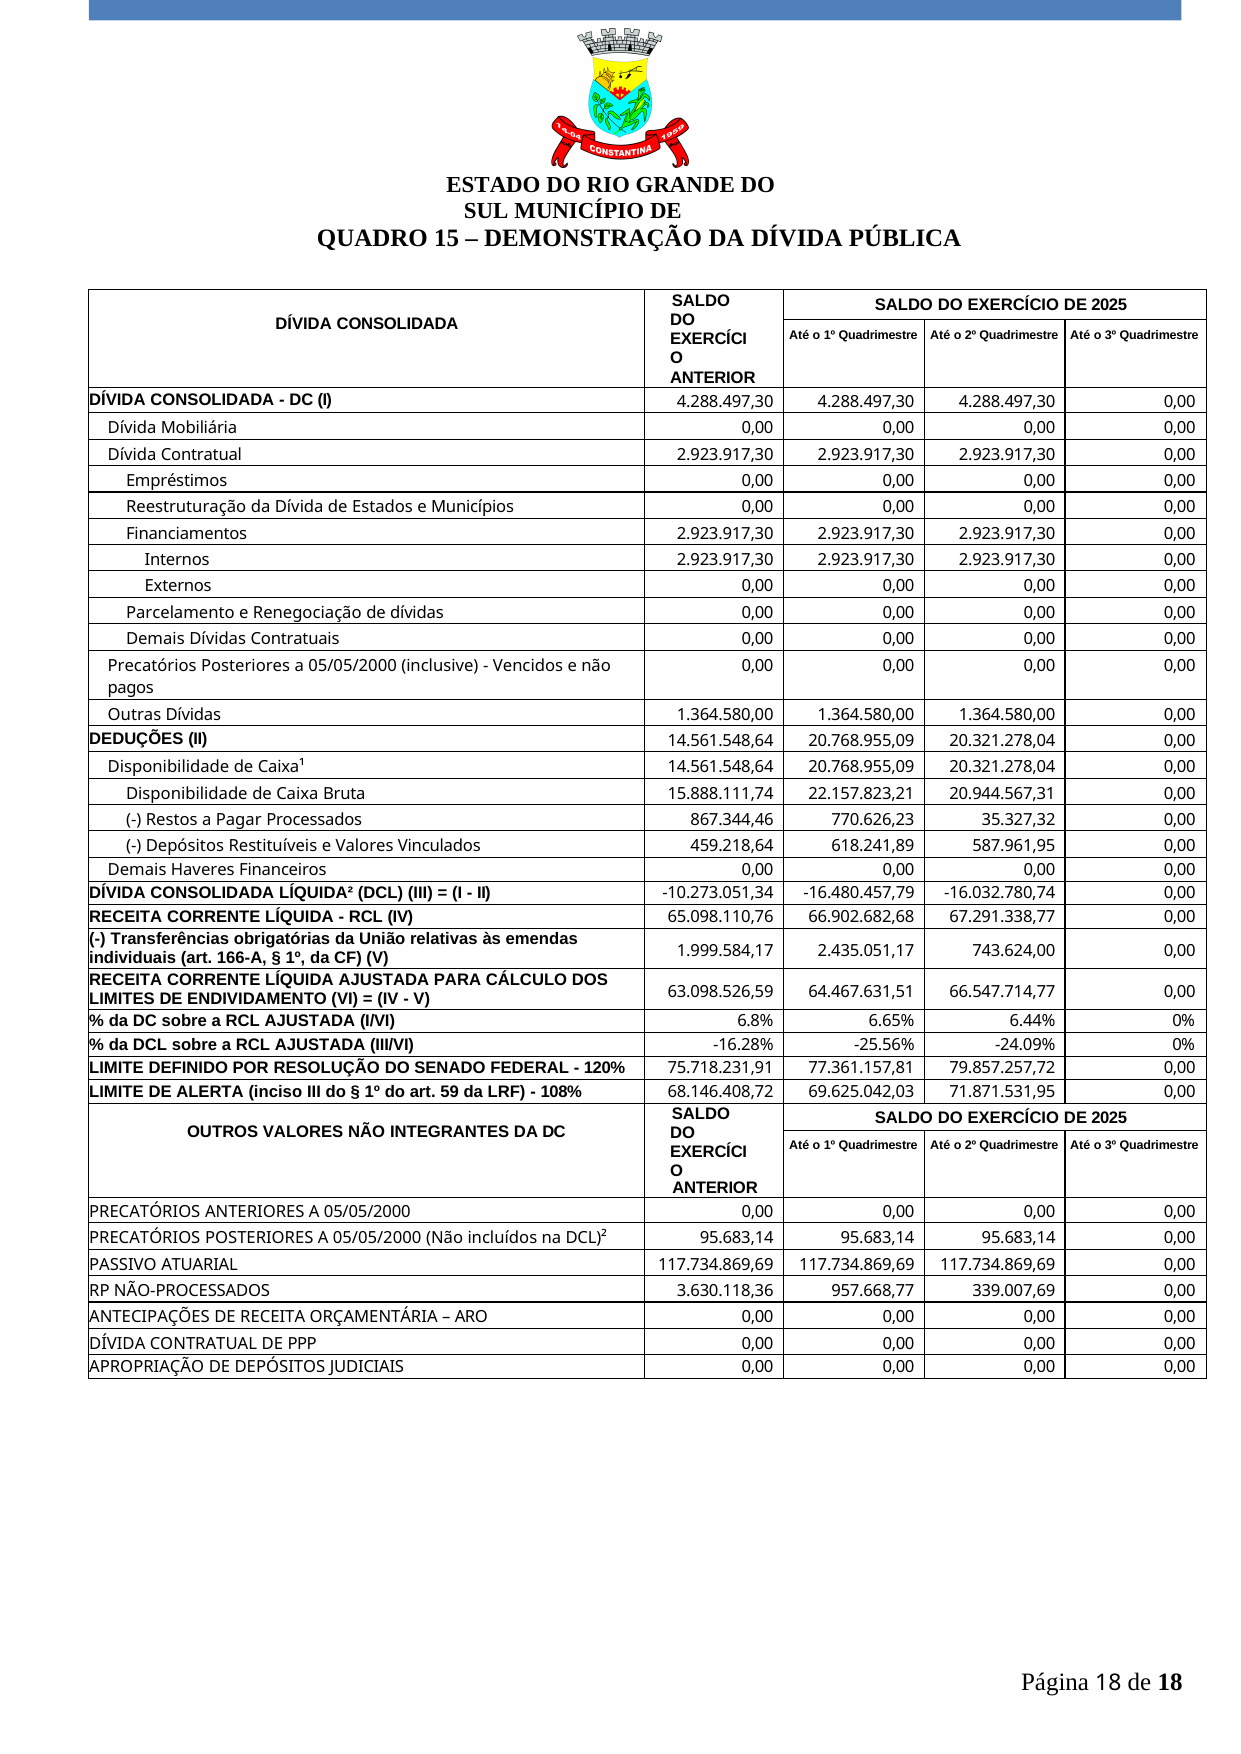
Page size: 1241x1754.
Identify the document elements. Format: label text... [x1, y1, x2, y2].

table_cell Outras Dívidas [89, 700, 644, 725]
table_cell 20.321.278,04 [925, 726, 1064, 751]
table_cell RECEITA CORRENTE LÍQUIDA - RCL (IV) [89, 905, 644, 928]
table_cell PRECATÓRIOS ANTERIORES A 05/05/2000 [89, 1198, 644, 1222]
table_cell 1.364.580,00 [784, 700, 924, 725]
table_cell Até o 1º Quadrimestre [784, 320, 924, 387]
table_cell 0,00 [1066, 929, 1206, 968]
table_cell 0,00 [1066, 858, 1206, 881]
table_cell 0,00 [925, 624, 1064, 649]
table_cell 0,00 [645, 413, 783, 439]
table_cell 0,00 [645, 1355, 783, 1378]
table_cell PRECATÓRIOS POSTERIORES A 05/05/2000 (Não incluídos na DCL)² [89, 1223, 644, 1249]
table_cell 0,00 [1066, 651, 1206, 698]
table_cell 0,00 [1066, 519, 1206, 544]
table_cell 0,00 [1066, 1303, 1206, 1328]
table_cell 71.871.531,95 [925, 1080, 1064, 1102]
table_cell % da DCL sobre a RCL AJUSTADA (III/VI) [89, 1033, 644, 1056]
table_cell 0,00 [925, 413, 1064, 439]
table_cell 0,00 [1066, 779, 1206, 804]
table_cell 0,00 [1066, 624, 1206, 649]
table_cell RP NÃO-PROCESSADOS [89, 1276, 644, 1301]
table_cell -16.032.780,74 [925, 882, 1064, 904]
table_cell 67.291.338,77 [925, 905, 1064, 928]
table_cell 0,00 [1066, 882, 1206, 904]
table_cell 0,00 [1066, 413, 1206, 439]
table_cell 0,00 [645, 571, 783, 597]
table_cell 6.44% [925, 1010, 1064, 1032]
table_cell Internos [89, 545, 644, 570]
table_cell 0,00 [784, 624, 924, 649]
table_cell APROPRIAÇÃO DE DEPÓSITOS JUDICIAIS [89, 1355, 644, 1378]
table_cell Dívida Mobiliária [89, 413, 644, 439]
table_cell 2.923.917,30 [925, 545, 1064, 570]
table_cell 65.098.110,76 [645, 905, 783, 928]
table_cell 2.923.917,30 [784, 519, 924, 544]
table_cell -10.273.051,34 [645, 882, 783, 904]
table_cell 77.361.157,81 [784, 1057, 924, 1079]
picture [551, 28, 689, 168]
table_cell 68.146.408,72 [645, 1080, 783, 1102]
table_cell 4.288.497,30 [784, 388, 924, 412]
table_cell RECEITA CORRENTE LÍQUIDA AJUSTADA PARA CÁLCULO DOS LIMITES DE ENDIVIDAMENTO (VI) = (IV - V) [89, 969, 644, 1009]
table_cell 117.734.869,69 [925, 1250, 1064, 1275]
table_cell Reestruturação da Dívida de Estados e Municípios [89, 493, 644, 518]
table_cell 0,00 [1066, 905, 1206, 928]
table_cell 0,00 [784, 571, 924, 597]
table_cell DÍVIDA CONSOLIDADA LÍQUIDA² (DCL) (III) = (I - II) [89, 882, 644, 904]
table_cell 0% [1066, 1010, 1206, 1032]
table_cell 1.999.584,17 [645, 929, 783, 968]
table_cell 0,00 [1066, 1250, 1206, 1275]
table_cell 0,00 [925, 651, 1064, 698]
table_cell 6.8% [645, 1010, 783, 1032]
table_cell % da DC sobre a RCL AJUSTADA (I/VI) [89, 1010, 644, 1032]
table_cell 0,00 [1066, 466, 1206, 491]
table_cell 0,00 [784, 1198, 924, 1222]
table_cell 2.435.051,17 [784, 929, 924, 968]
table_cell 0% [1066, 1033, 1206, 1056]
table_cell Precatórios Posteriores a 05/05/2000 (inclusive) - Vencidos e não pagos [89, 651, 644, 698]
table_cell 0,00 [645, 651, 783, 698]
table_cell Externos [89, 571, 644, 597]
table_cell 0,00 [925, 1198, 1064, 1222]
table_cell Parcelamento e Renegociação de dívidas [89, 598, 644, 623]
table_cell 0,00 [784, 858, 924, 881]
table_cell 69.625.042,03 [784, 1080, 924, 1102]
table_cell 339.007,69 [925, 1276, 1064, 1301]
table_cell 957.668,77 [784, 1276, 924, 1301]
table_cell 0,00 [925, 1303, 1064, 1328]
table_cell 0,00 [1066, 969, 1206, 1009]
table_cell 0,00 [784, 598, 924, 623]
table_cell 1.364.580,00 [645, 700, 783, 725]
table_cell 0,00 [645, 598, 783, 623]
table_cell Até o 3º Quadrimestre [1066, 320, 1206, 387]
table_cell 14.561.548,64 [645, 726, 783, 751]
table_cell DÍVIDA CONTRATUAL DE PPP [89, 1329, 644, 1354]
table_cell 0,00 [645, 466, 783, 491]
table_cell Disponibilidade de Caixa Bruta [89, 779, 644, 804]
table_cell ANTECIPAÇÕES DE RECEITA ORÇAMENTÁRIA – ARO [89, 1303, 644, 1328]
table_cell 35.327,32 [925, 805, 1064, 830]
table_cell 66.547.714,77 [925, 969, 1064, 1009]
table_cell 867.344,46 [645, 805, 783, 830]
table_cell 0,00 [925, 466, 1064, 491]
table_cell 6.65% [784, 1010, 924, 1032]
table_cell 0,00 [645, 1198, 783, 1222]
table_cell 618.241,89 [784, 831, 924, 857]
table_cell (-) Transferências obrigatórias da União relativas às emendas individuais (art. 166-A, § 1º, da CF) (V) [89, 929, 644, 968]
table_cell 4.288.497,30 [645, 388, 783, 412]
table_cell 770.626,23 [784, 805, 924, 830]
table_cell SALDO DO EXERCÍCIO DE 2025 [784, 1104, 1206, 1130]
table_cell 95.683,14 [645, 1223, 783, 1249]
table_cell 75.718.231,91 [645, 1057, 783, 1079]
table_cell 64.467.631,51 [784, 969, 924, 1009]
table_cell SALDO DO EXERCÍCIO ANTERIOR [645, 1104, 783, 1197]
table_cell 0,00 [1066, 805, 1206, 830]
table_cell Dívida Contratual [89, 440, 644, 465]
table_cell 0,00 [925, 598, 1064, 623]
table_cell 0,00 [784, 1355, 924, 1378]
table_cell 20.321.278,04 [925, 752, 1064, 778]
table_cell OUTROS VALORES NÃO INTEGRANTES DA DC [89, 1104, 644, 1197]
table_cell 743.624,00 [925, 929, 1064, 968]
table_cell PASSIVO ATUARIAL [89, 1250, 644, 1275]
table_cell 95.683,14 [784, 1223, 924, 1249]
table_cell 0,00 [645, 493, 783, 518]
table_cell DÍVIDA CONSOLIDADA - DC (I) [89, 388, 644, 412]
table_cell 587.961,95 [925, 831, 1064, 857]
table_cell 0,00 [784, 1303, 924, 1328]
table_cell 0,00 [784, 651, 924, 698]
table_cell 63.098.526,59 [645, 969, 783, 1009]
table_cell 0,00 [1066, 545, 1206, 570]
table_cell Até o 1º Quadrimestre [784, 1131, 924, 1197]
table_cell -25.56% [784, 1033, 924, 1056]
table_cell Até o 2º Quadrimestre [925, 320, 1064, 387]
table_cell 0,00 [1066, 1355, 1206, 1378]
table_cell 0,00 [925, 858, 1064, 881]
table_cell 14.561.548,64 [645, 752, 783, 778]
table_cell 0,00 [1066, 493, 1206, 518]
table_cell 0,00 [645, 1329, 783, 1354]
table_cell 15.888.111,74 [645, 779, 783, 804]
table_cell 2.923.917,30 [645, 545, 783, 570]
table_header SALDO DO EXERCÍCIO DE 2025 [784, 290, 1206, 319]
table_cell 2.923.917,30 [784, 545, 924, 570]
table_cell 0,00 [925, 1329, 1064, 1354]
table_cell -16.28% [645, 1033, 783, 1056]
table_cell Empréstimos [89, 466, 644, 491]
table_cell 0,00 [784, 413, 924, 439]
table_cell 0,00 [1066, 440, 1206, 465]
table_cell DEDUÇÕES (II) [89, 726, 644, 751]
table_cell 0,00 [784, 466, 924, 491]
table_cell 0,00 [645, 1303, 783, 1328]
table_cell Até o 3º Quadrimestre [1066, 1131, 1206, 1197]
table_cell 4.288.497,30 [925, 388, 1064, 412]
text QUADRO 15 – DEMONSTRAÇÃO DA DÍVIDA PÚBLICA [192, 223, 1086, 252]
table_cell Demais Haveres Financeiros [89, 858, 644, 881]
table_cell Disponibilidade de Caixa¹ [89, 752, 644, 778]
table_cell 20.768.955,09 [784, 752, 924, 778]
table_cell 2.923.917,30 [645, 440, 783, 465]
table_cell 95.683,14 [925, 1223, 1064, 1249]
table_cell 2.923.917,30 [925, 519, 1064, 544]
table_cell Demais Dívidas Contratuais [89, 624, 644, 649]
table_cell 0,00 [1066, 700, 1206, 725]
table_cell Financiamentos [89, 519, 644, 544]
table_cell 79.857.257,72 [925, 1057, 1064, 1079]
table_cell 0,00 [925, 493, 1064, 518]
table_cell (-) Depósitos Restituíveis e Valores Vinculados [89, 831, 644, 857]
table_cell 0,00 [645, 624, 783, 649]
table_cell 117.734.869,69 [784, 1250, 924, 1275]
table_cell 0,00 [1066, 598, 1206, 623]
table_cell 20.768.955,09 [784, 726, 924, 751]
table_cell -24.09% [925, 1033, 1064, 1056]
table_cell LIMITE DE ALERTA (inciso III do § 1º do art. 59 da LRF) - 108% [89, 1080, 644, 1102]
table_cell 0,00 [784, 493, 924, 518]
table_cell 0,00 [645, 858, 783, 881]
table_cell 0,00 [925, 1355, 1064, 1378]
table_cell 0,00 [925, 571, 1064, 597]
table_cell 0,00 [1066, 1329, 1206, 1354]
table_cell 0,00 [784, 1329, 924, 1354]
table_cell 0,00 [1066, 831, 1206, 857]
table_cell 0,00 [1066, 1080, 1206, 1102]
table_cell 20.944.567,31 [925, 779, 1064, 804]
table_cell 2.923.917,30 [925, 440, 1064, 465]
table_header SALDO DO EXERCÍCIO ANTERIOR [645, 290, 783, 387]
table_cell (-) Restos a Pagar Processados [89, 805, 644, 830]
table_cell 0,00 [1066, 752, 1206, 778]
table_cell 0,00 [1066, 1223, 1206, 1249]
table_cell Até o 2º Quadrimestre [925, 1131, 1064, 1197]
table_cell 0,00 [1066, 1198, 1206, 1222]
table_header DÍVIDA CONSOLIDADA [89, 290, 644, 387]
table_cell 0,00 [1066, 1057, 1206, 1079]
table_cell 66.902.682,68 [784, 905, 924, 928]
table_cell 2.923.917,30 [784, 440, 924, 465]
table_cell 0,00 [1066, 1276, 1206, 1301]
table_cell 0,00 [1066, 571, 1206, 597]
table_cell -16.480.457,79 [784, 882, 924, 904]
table_cell 1.364.580,00 [925, 700, 1064, 725]
table_cell 3.630.118,36 [645, 1276, 783, 1301]
table_cell 2.923.917,30 [645, 519, 783, 544]
table_cell 459.218,64 [645, 831, 783, 857]
table_cell 0,00 [1066, 388, 1206, 412]
table_cell 117.734.869,69 [645, 1250, 783, 1275]
table_cell 0,00 [1066, 726, 1206, 751]
table_cell LIMITE DEFINIDO POR RESOLUÇÃO DO SENADO FEDERAL - 120% [89, 1057, 644, 1079]
table_cell 22.157.823,21 [784, 779, 924, 804]
